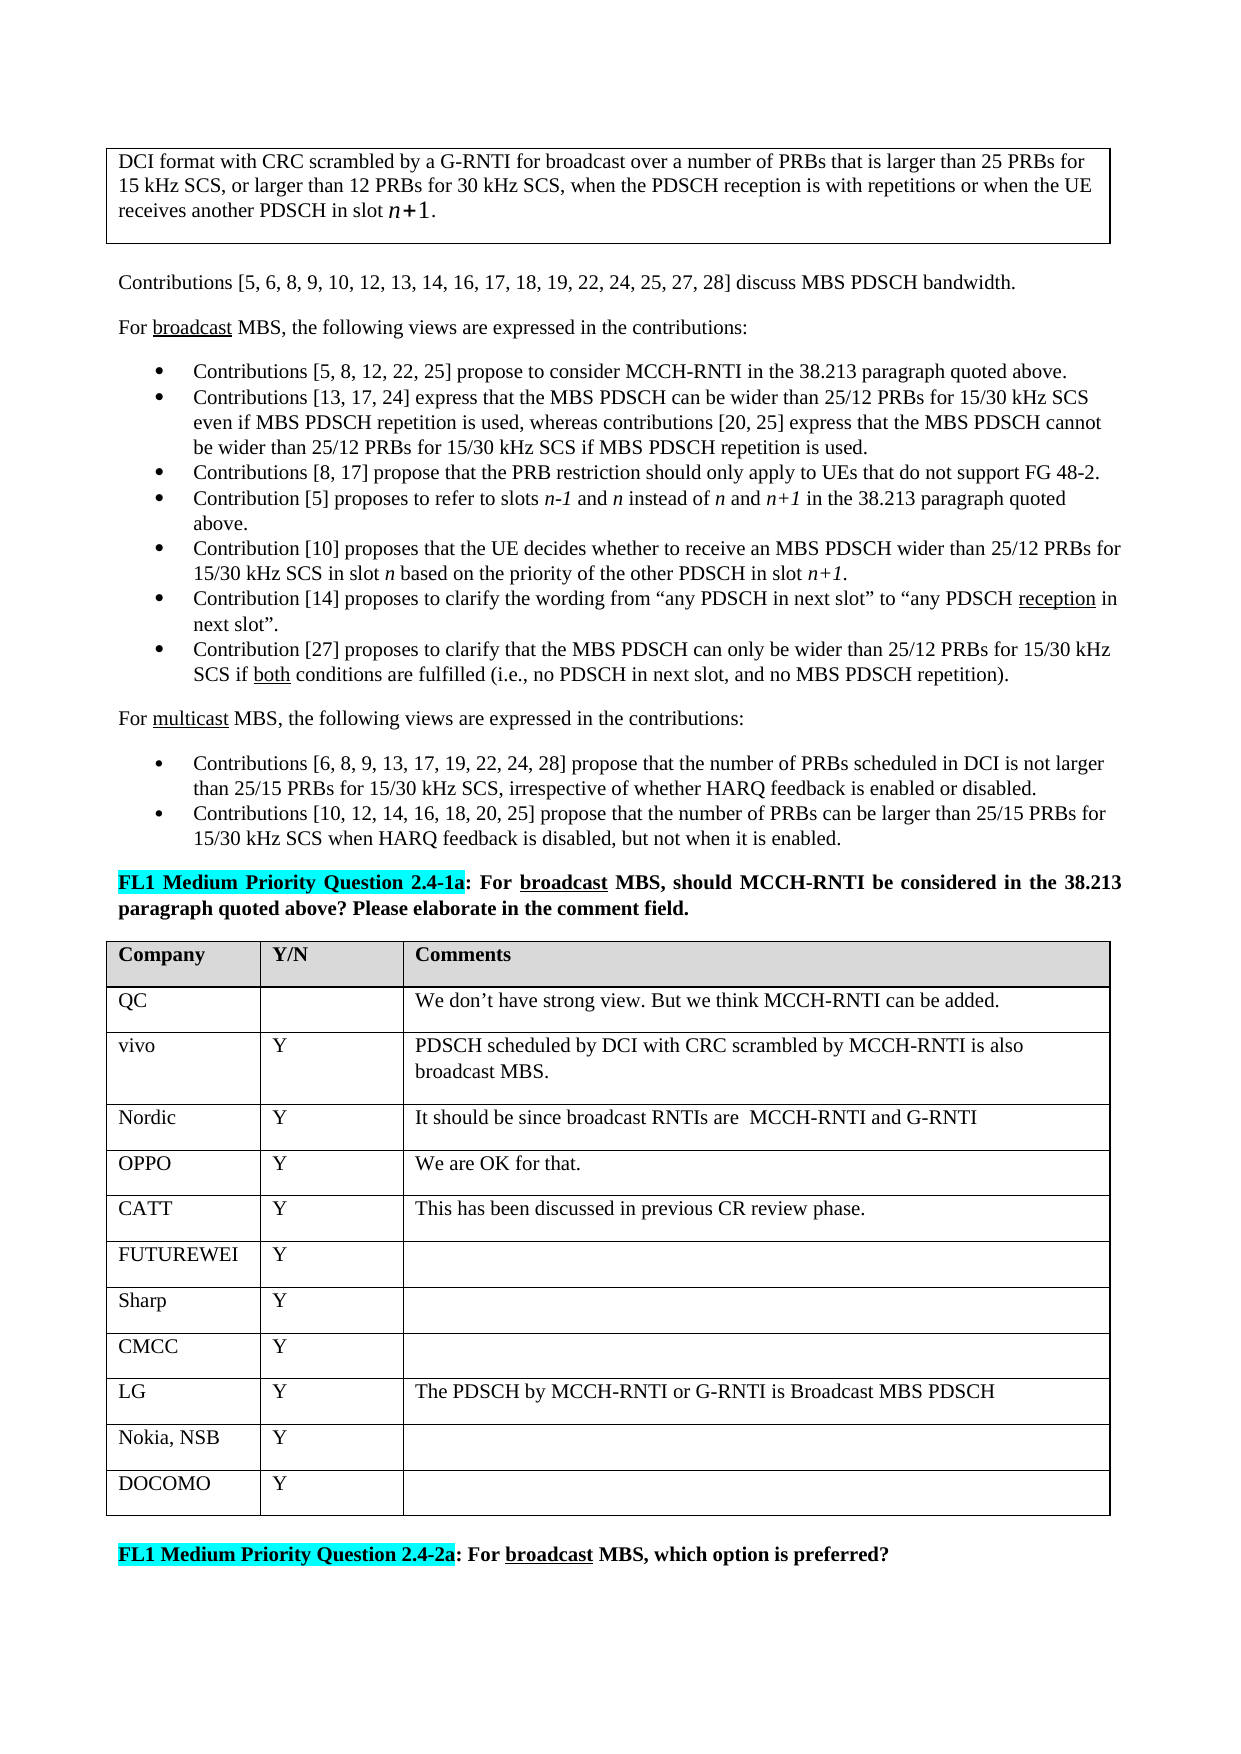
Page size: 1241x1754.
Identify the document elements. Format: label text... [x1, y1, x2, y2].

text For broadcast MBS, the following views are expressed in the contributions: [118, 315, 1122, 339]
table_cell Y [261, 1425, 403, 1470]
list Contributions [10, 12, 14, 16, 18, 20, 25] propose that the number of PRBs can be larger than 25/15 PRBs for 15/30 kHz SCS when HARQ feedback is disabled, but not when it is enabled. [156, 801, 1122, 850]
table_cell Y [261, 1334, 403, 1378]
table_cell [404, 1288, 1109, 1332]
table_cell Y [261, 1151, 403, 1195]
table_header Comments [404, 942, 1109, 986]
table_cell Y [261, 1242, 403, 1287]
list Contribution [10] proposes that the UE decides whether to receive an MBS PDSCH wider than 25/12 PRBs for 15/30 kHz SCS in slot n based on the priority of the other PDSCH in slot n+1. [156, 536, 1122, 585]
table_cell OPPO [107, 1151, 260, 1195]
table_header Company [107, 942, 260, 986]
table_cell [404, 1334, 1109, 1378]
list Contributions [8, 17] propose that the PRB restriction should only apply to UEs that do not support FG 48-2. [156, 460, 1122, 484]
table_cell PDSCH scheduled by DCI with CRC scrambled by MCCH-RNTI is also broadcast MBS. [404, 1033, 1109, 1104]
table_cell [261, 988, 403, 1032]
list Contribution [5] proposes to refer to slots n-1 and n instead of n and n+1 in the 38.213 paragraph quoted above. [156, 485, 1122, 535]
table_cell LG [107, 1379, 260, 1424]
table_cell Y [261, 1288, 403, 1332]
table_cell Nokia, NSB [107, 1425, 260, 1470]
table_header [107, 149, 1109, 243]
table_cell We don’t have strong view. But we think MCCH-RNTI can be added. [404, 988, 1109, 1032]
table_cell Y [261, 1379, 403, 1424]
table_cell [404, 1242, 1109, 1287]
text FL1 Medium Priority Question 2.4-1a: For broadcast MBS, should MCCH-RNTI be considered in the 38.213 paragraph quoted above? Please elaborate in the comment field. [118, 870, 1122, 920]
table_cell FUTUREWEI [107, 1242, 260, 1287]
table_cell Y [261, 1196, 403, 1241]
table_cell The PDSCH by MCCH-RNTI or G-RNTI is Broadcast MBS PDSCH [404, 1379, 1109, 1424]
table_cell Nordic [107, 1105, 260, 1149]
table_cell Y [261, 1105, 403, 1149]
table_cell This has been discussed in previous CR review phase. [404, 1196, 1109, 1241]
table_cell DOCOMO [107, 1471, 260, 1515]
table_cell Y [261, 1471, 403, 1515]
text FL1 Medium Priority Question 2.4-2a: For broadcast MBS, which option is preferred? [118, 1516, 1122, 1566]
table_cell CATT [107, 1196, 260, 1241]
table_cell [404, 1471, 1109, 1515]
table_cell CMCC [107, 1334, 260, 1378]
text For multicast MBS, the following views are expressed in the contributions: [118, 706, 1122, 730]
list Contributions [6, 8, 9, 13, 17, 19, 22, 24, 28] propose that the number of PRBs scheduled in DCI is not larger than 25/15 PRBs for 15/30 kHz SCS, irrespective of whether HARQ feedback is enabled or disabled. [156, 751, 1122, 800]
table_cell It should be since broadcast RNTIs are MCCH-RNTI and G-RNTI [404, 1105, 1109, 1149]
table_cell vivo [107, 1033, 260, 1104]
table_cell QC [107, 988, 260, 1032]
table_cell We are OK for that. [404, 1151, 1109, 1195]
table_cell Sharp [107, 1288, 260, 1332]
list Contributions [5, 8, 12, 22, 25] propose to consider MCCH-RNTI in the 38.213 paragraph quoted above. [156, 359, 1122, 383]
table_cell [404, 1425, 1109, 1470]
table_cell Y [261, 1033, 403, 1104]
table_header Y/N [261, 942, 403, 986]
list Contributions [13, 17, 24] express that the MBS PDSCH can be wider than 25/12 PRBs for 15/30 kHz SCS even if MBS PDSCH repetition is used, whereas contributions [20, 25] express that the MBS PDSCH cannot be wider than 25/12 PRBs for 15/30 kHz SCS if MBS PDSCH repetition is used. [156, 384, 1122, 459]
text Contributions [5, 6, 8, 9, 10, 12, 13, 14, 16, 17, 18, 19, 22, 24, 25, 27, 28] discuss MBS PDSCH bandwidth. [118, 244, 1122, 294]
list Contribution [14] proposes to clarify the wording from “any PDSCH in next slot” to “any PDSCH reception in next slot”. [156, 586, 1122, 636]
list Contribution [27] proposes to clarify that the MBS PDSCH can only be wider than 25/12 PRBs for 15/30 kHz SCS if both conditions are fulfilled (i.e., no PDSCH in next slot, and no MBS PDSCH repetition). [156, 637, 1122, 686]
